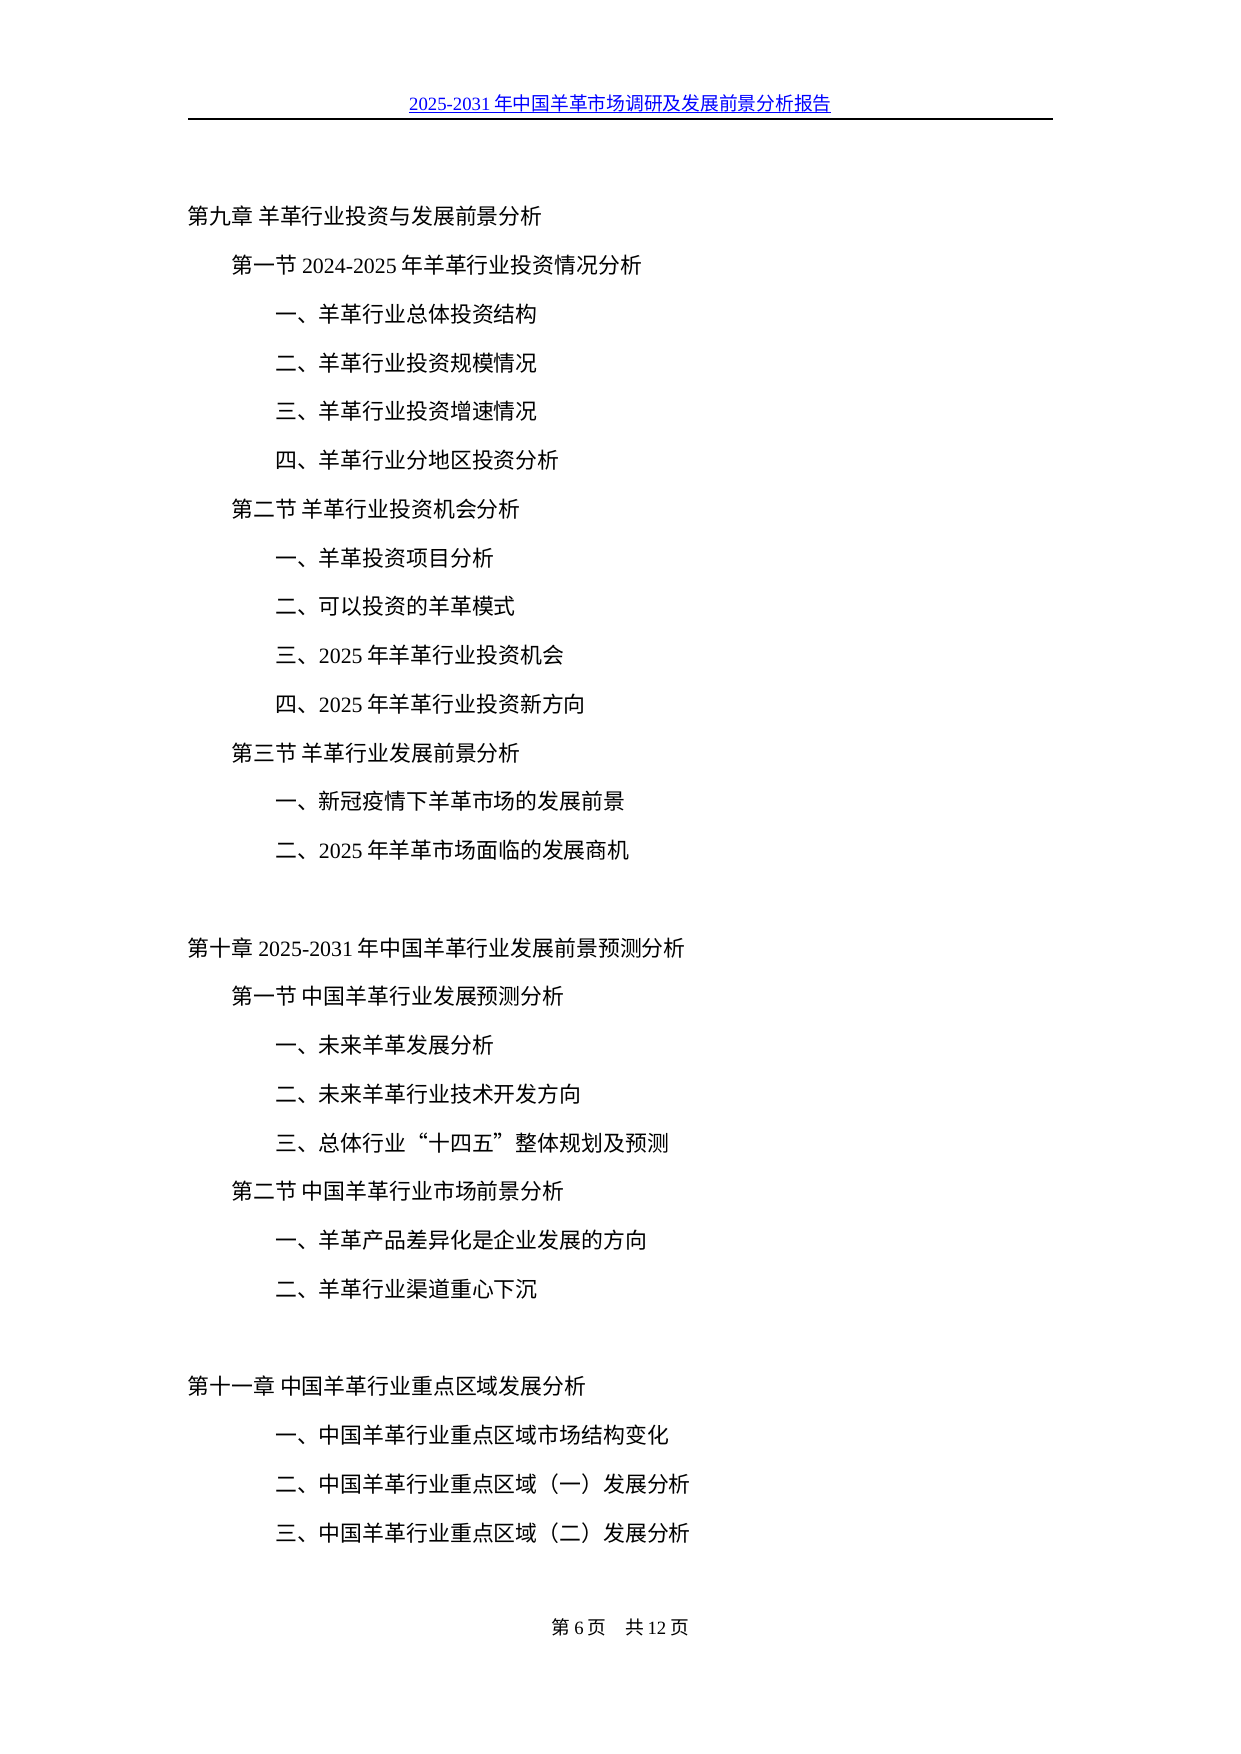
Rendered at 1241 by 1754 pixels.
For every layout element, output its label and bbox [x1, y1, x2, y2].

text [187, 150, 1053, 1548]
